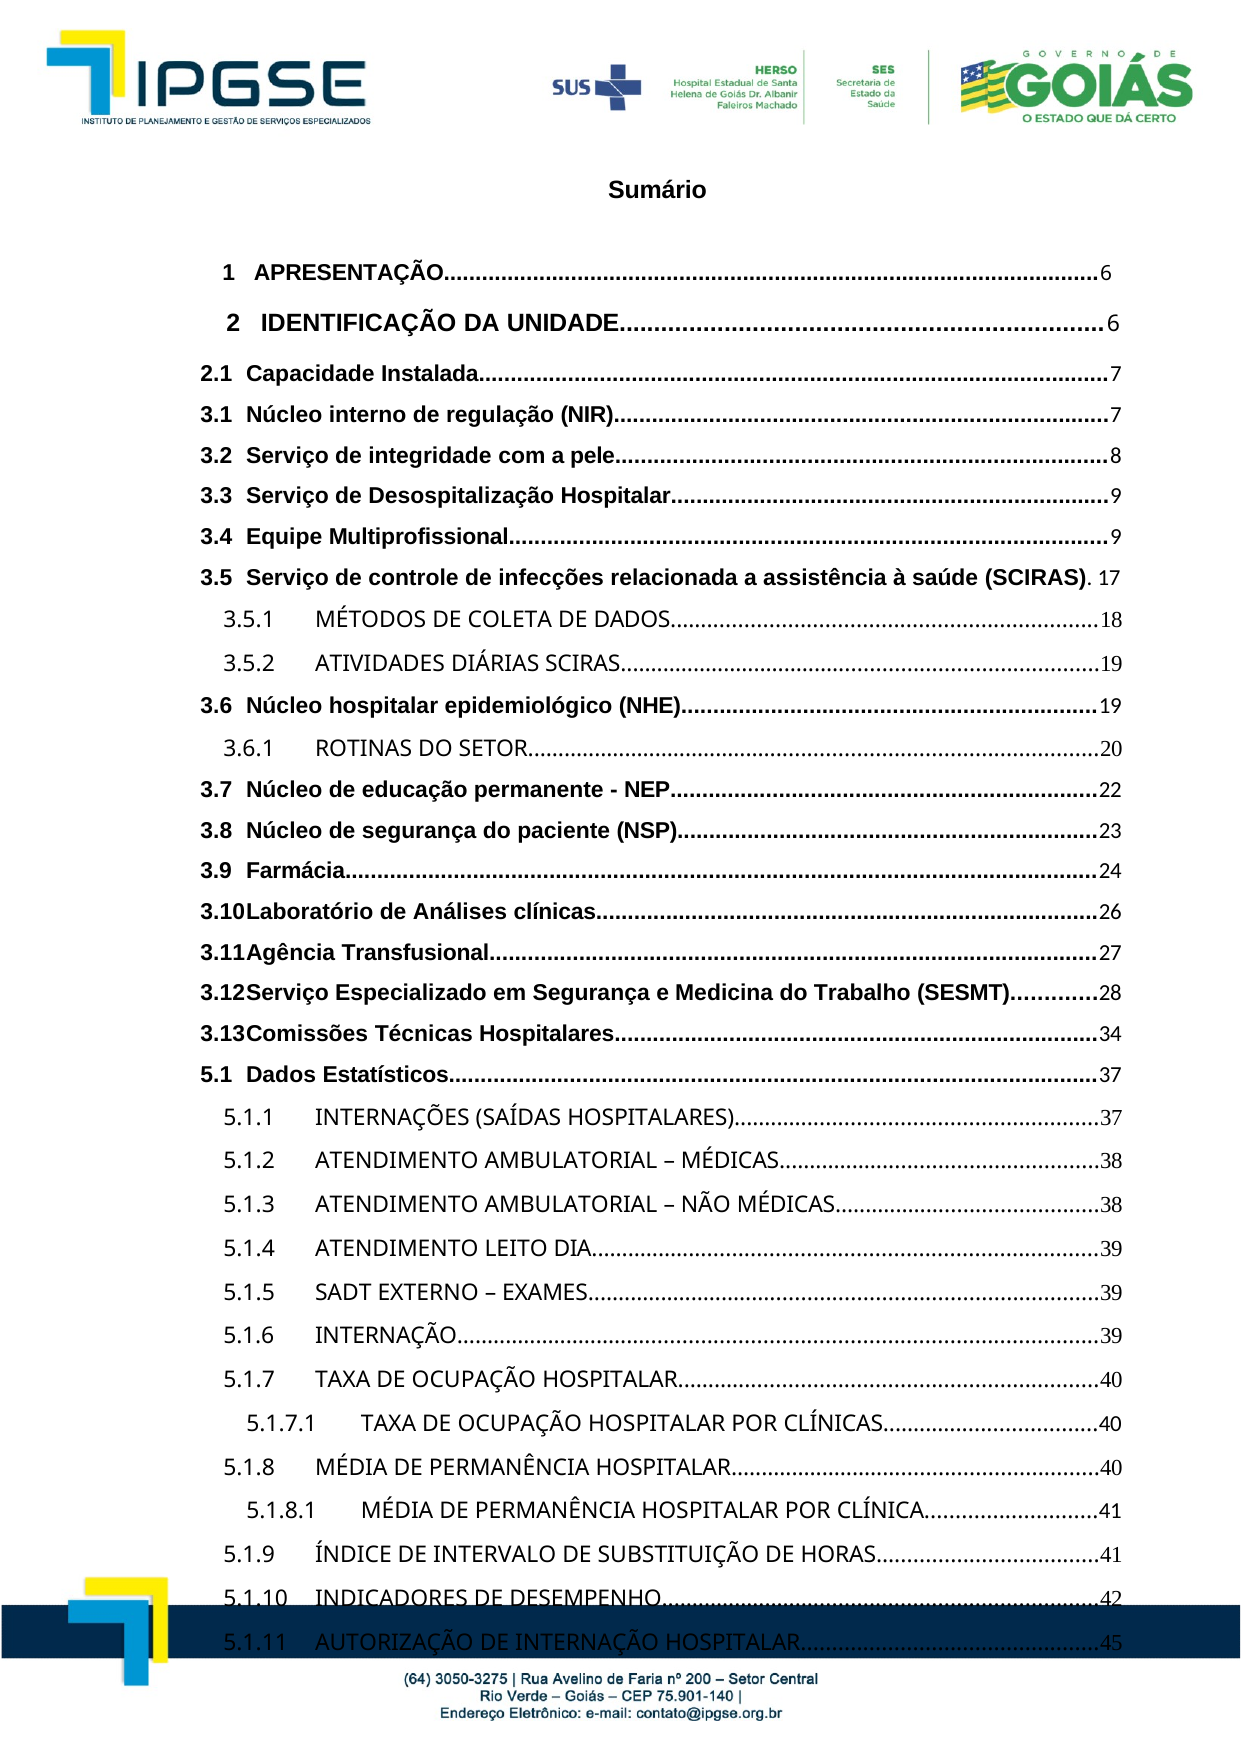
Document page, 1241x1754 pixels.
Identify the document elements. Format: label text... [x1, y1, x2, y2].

subtitle Sumário [83, 175, 1231, 204]
picture [1, 28, 1241, 1721]
